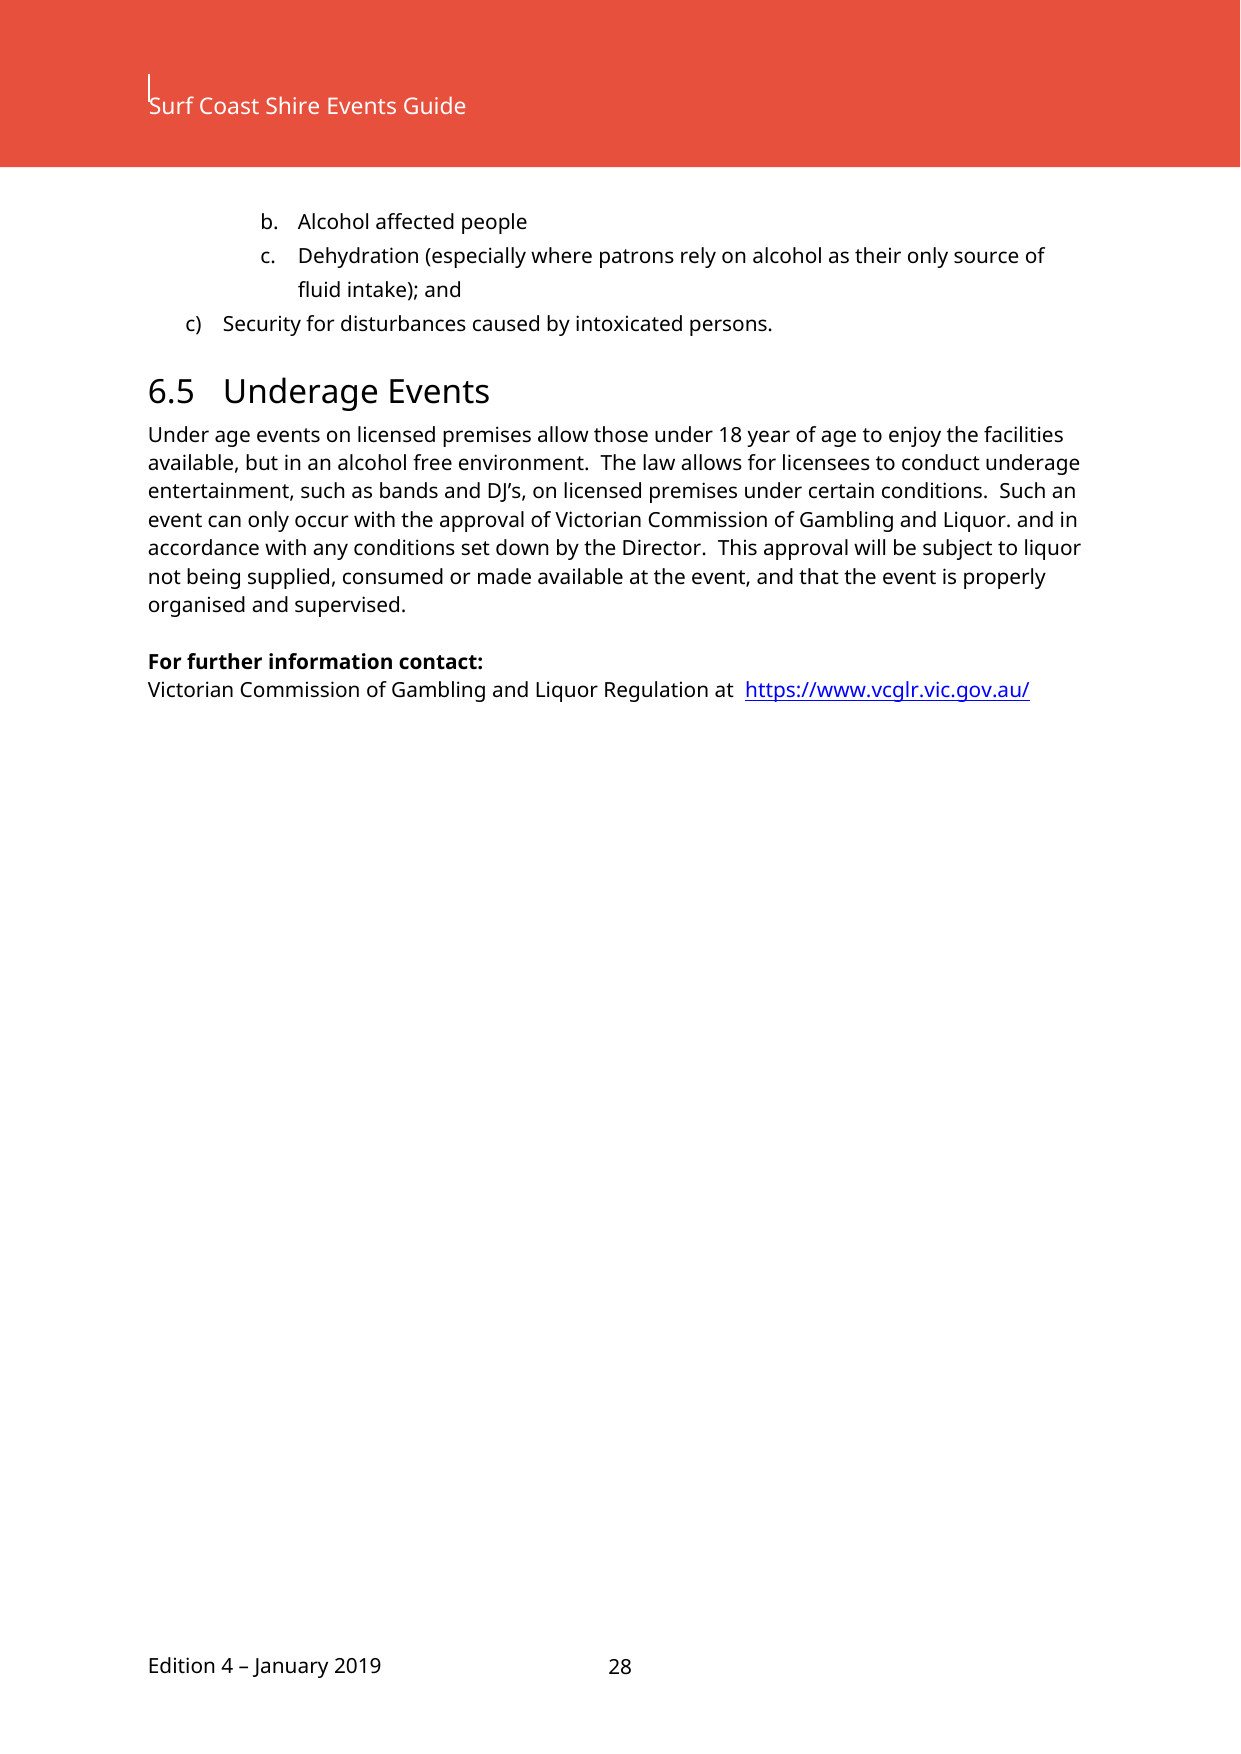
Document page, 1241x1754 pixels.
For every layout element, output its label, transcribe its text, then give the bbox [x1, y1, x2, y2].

list Alcohol affected people [260, 207, 1092, 235]
subtitle 6.5 Underage Events [148, 368, 1092, 413]
list Dehydration (especially where patrons rely on alcohol as their only source of fluid intake); and [260, 241, 1092, 303]
text For further information contact: Victorian Commission of Gambling and Liquor Regulation at https://www.vcglr.vic.gov.au/ [148, 647, 1092, 704]
list Security for disturbances caused by intoxicated persons. [185, 309, 1092, 337]
text Under age events on licensed premises allow those under 18 year of age to enjoy the facilities available, but in an alcohol free environment. The law allows for licensees to conduct underage entertainment, such as bands and DJ’s, on licensed premises under certain conditions. Such an event can only occur with the approval of Victorian Commission of Gambling and Liquor. and in accordance with any conditions set down by the Director. This approval will be subject to liquor not being supplied, consumed or made available at the event, and that the event is properly organised and supervised. [148, 420, 1092, 619]
